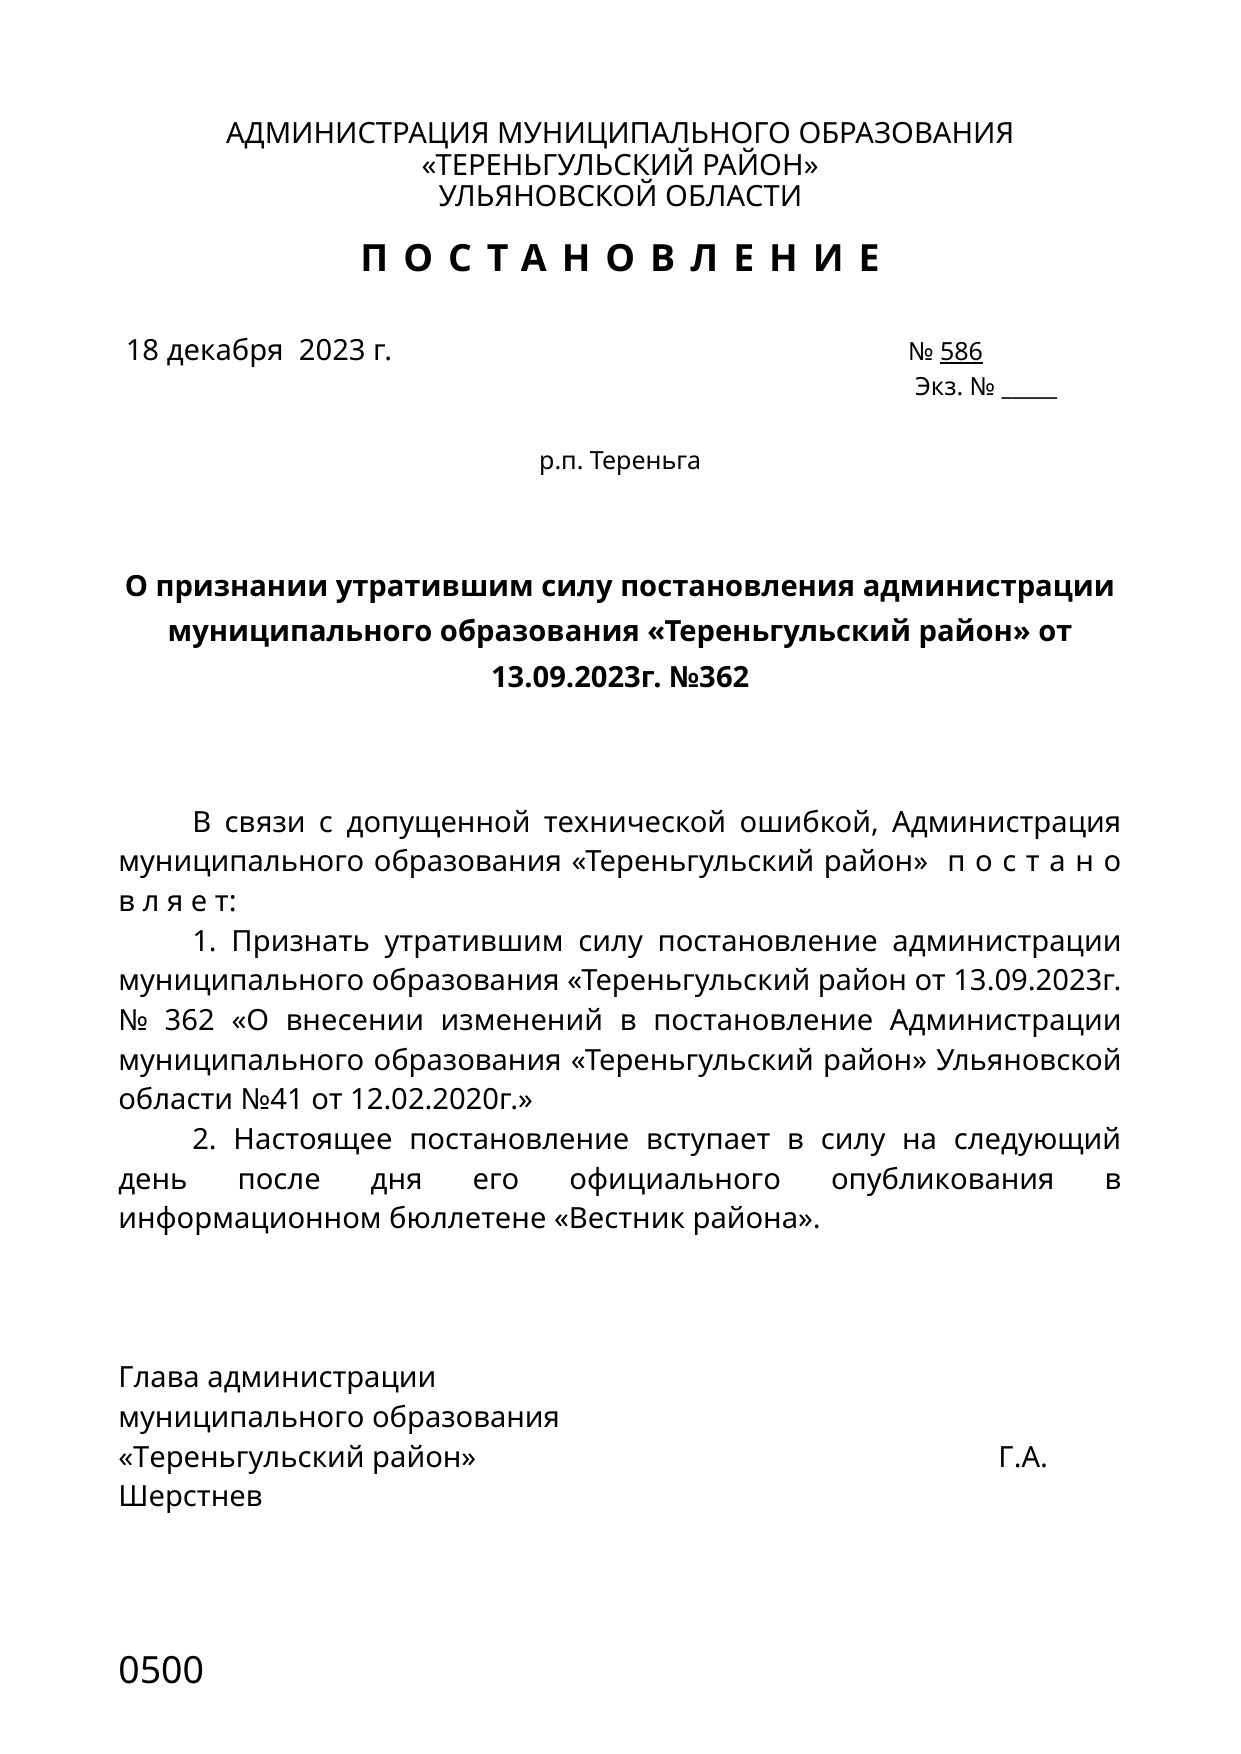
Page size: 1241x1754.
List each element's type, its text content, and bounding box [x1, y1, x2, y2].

text р.п. Тереньга [118, 443, 1122, 477]
text 2. Настоящее постановление вступает в силу на следующий день после дня его официального опубликования в информационном бюллетене «Вестник района». [118, 1118, 1122, 1237]
text УЛЬЯНОВСКОЙ ОБЛАСТИ [118, 181, 1122, 213]
text муниципального образования [118, 1396, 1122, 1436]
text 1. Признать утратившим силу постановление администрации муниципального образования «Тереньгульский район от 13.09.2023г. № 362 «О внесении изменений в постановление Администрации муниципального образования «Тереньгульский район» Ульяновской области №41 от 12.02.2020г.» [118, 920, 1122, 1118]
text В связи с допущенной технической ошибкой, Администрация муниципального образования «Тереньгульский район» п о с т а н о в л я е т: [118, 801, 1122, 920]
text О признании утратившим силу постановления администрации муниципального образования «Тереньгульский район» от 13.09.2023г. №362 [118, 565, 1122, 696]
text 18 декабря 2023 г. № 586 [118, 329, 1122, 369]
text ПОСТАНОВЛЕНИЕ [118, 231, 1122, 282]
text АДМИНИСТРАЦИЯ МУНИЦИПАЛЬНОГО ОБРАЗОВАНИЯ [118, 118, 1122, 150]
text Экз. № _____ [118, 369, 1122, 403]
text «ТЕРЕНЬГУЛЬСКИЙ РАЙОН» [118, 150, 1122, 181]
text «Тереньгульский район» Г.А. Шерстнев [118, 1436, 1122, 1515]
text Глава администрации [118, 1356, 1122, 1396]
